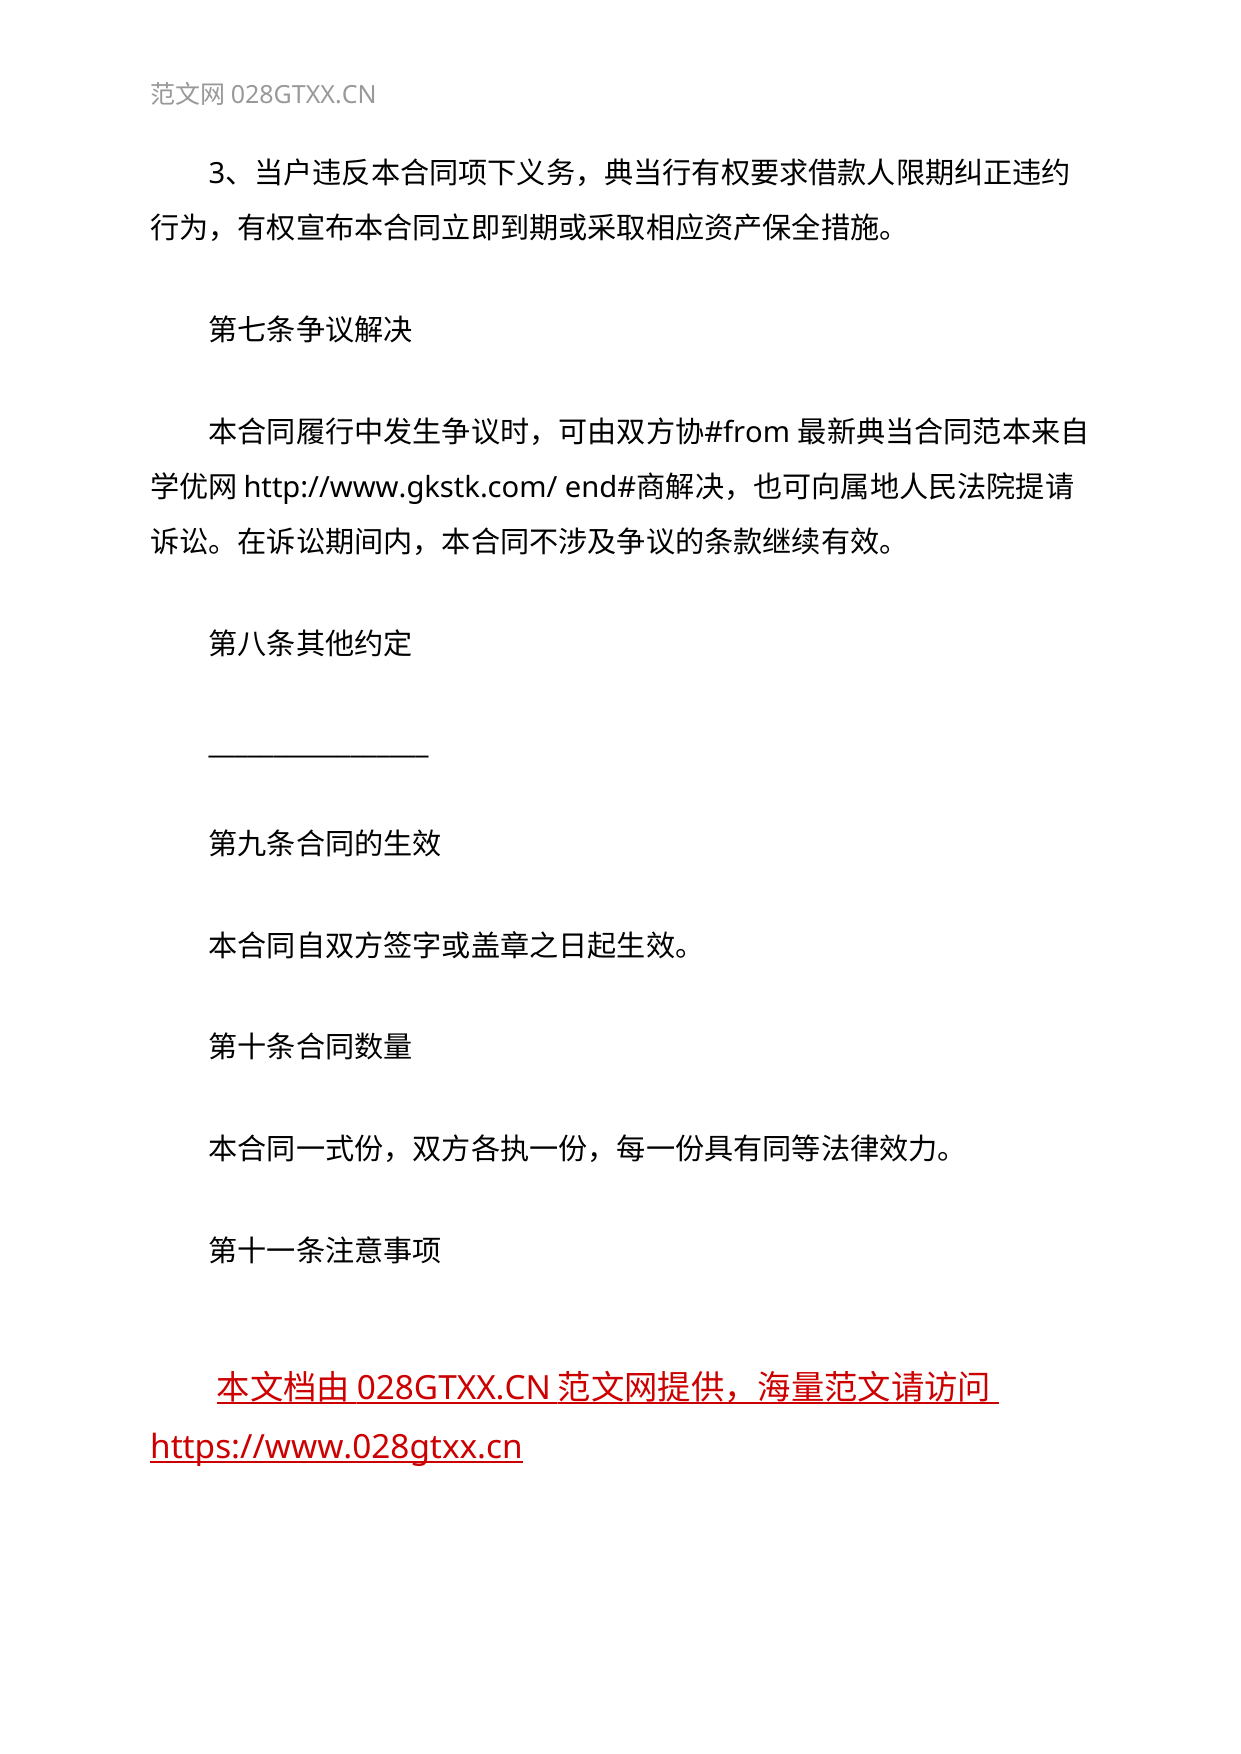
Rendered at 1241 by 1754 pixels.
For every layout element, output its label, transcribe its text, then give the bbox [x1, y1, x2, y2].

text 第八条其他约定 [150, 620, 1090, 663]
text _________________ [150, 722, 1090, 762]
text 第九条合同的生效 [150, 821, 1090, 863]
text 本合同一式份，双方各执一份，每一份具有同等法律效力。 [150, 1126, 1090, 1168]
text 第十一条注意事项 [150, 1228, 1090, 1270]
text 本文档由028GTXX.CN范文网提供，海量范文请访问 https://www.028gtxx.cn [150, 1361, 1090, 1468]
text 第十条合同数量 [150, 1024, 1090, 1066]
text 3、当户违反本合同项下义务，典当行有权要求借款人限期纠正违约行为，有权宣布本合同立即到期或采取相应资产保全措施。 [150, 150, 1090, 247]
text 本合同履行中发生争议时，可由双方协#from 最新典当合同范本来自学优网http://www.gkstk.com/ end#商解决，也可向属地人民法院提请诉讼。在诉讼期间内，本合同不涉及争议的条款继续有效。 [150, 408, 1090, 561]
text 本合同自双方签字或盖章之日起生效。 [150, 922, 1090, 964]
text 第七条争议解决 [150, 307, 1090, 349]
